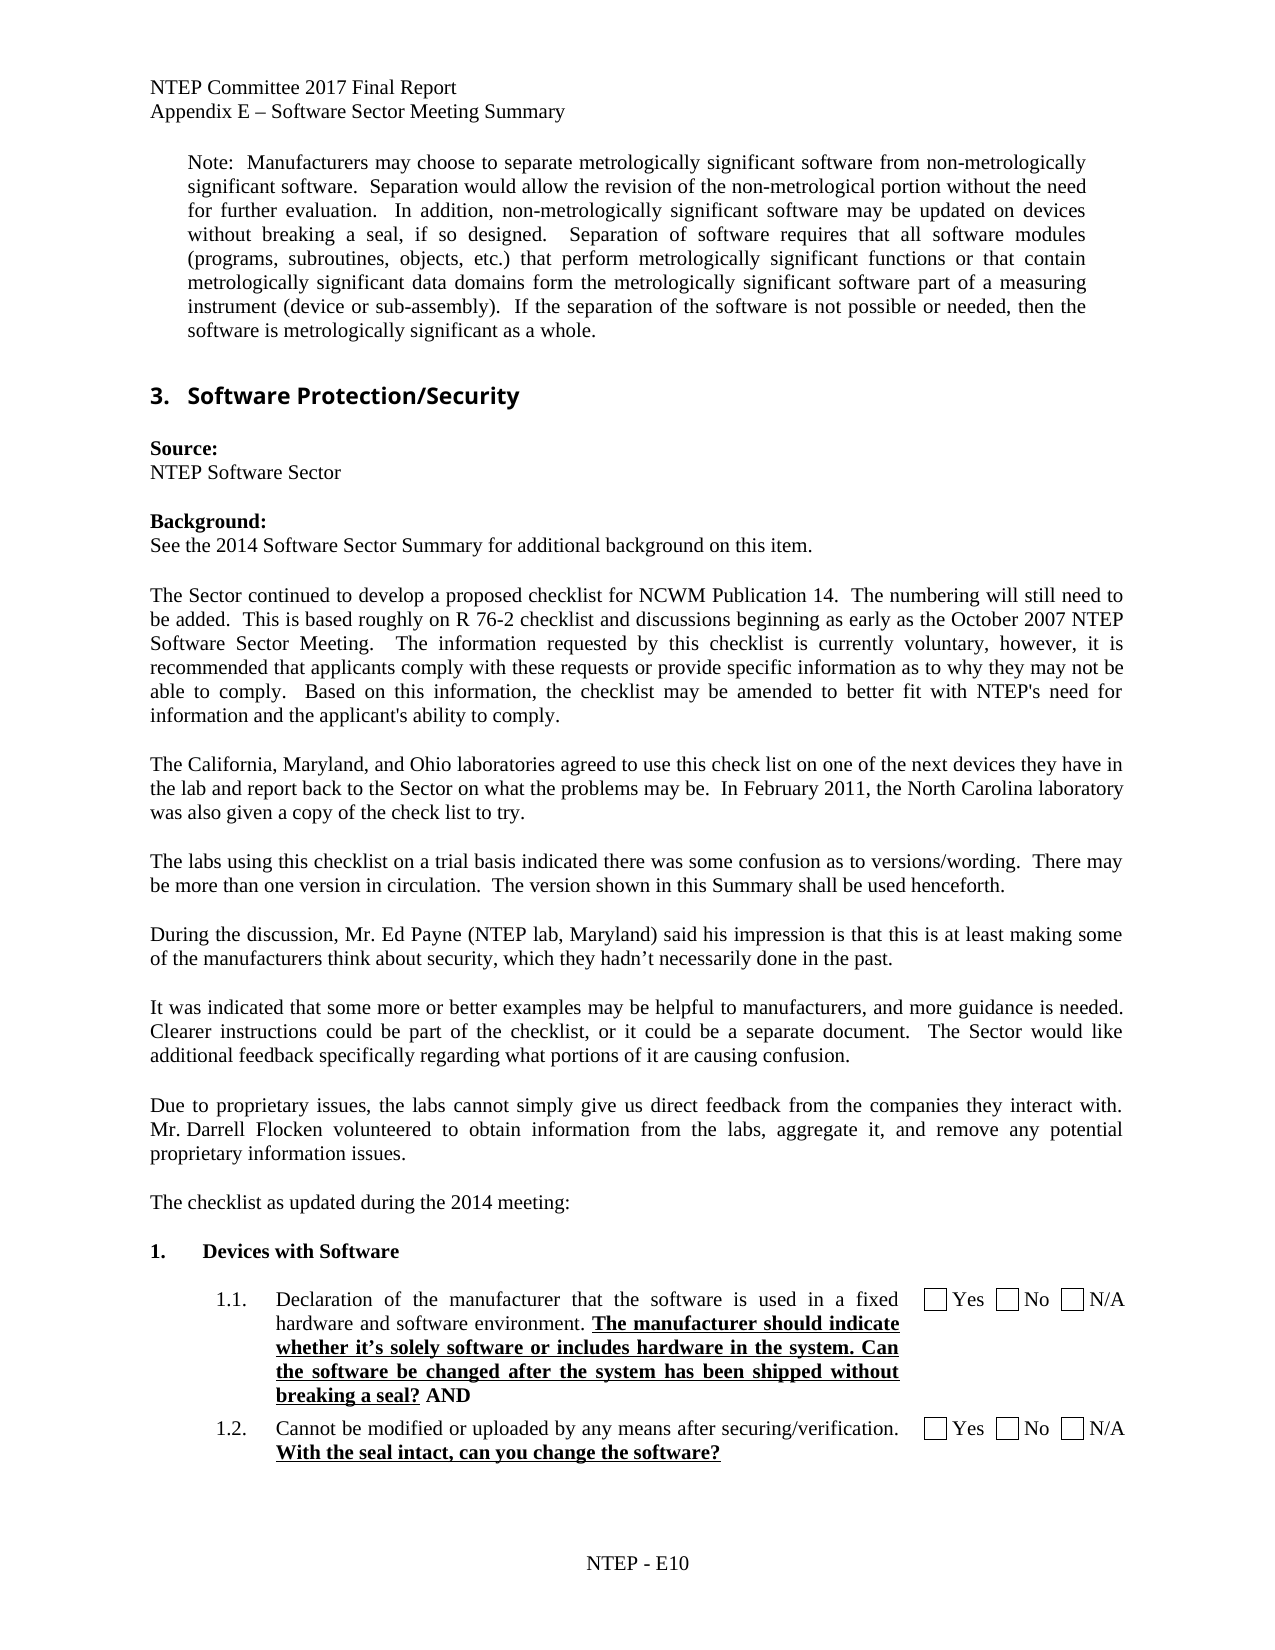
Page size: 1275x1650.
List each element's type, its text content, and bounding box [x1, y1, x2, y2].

table_header Yes No N/A [911, 1283, 1136, 1412]
text It was indicated that some more or better examples may be helpful to manufacturers, and more guidance is needed. Clearer instructions could be part of the checklist, or it could be a separate document. The Sector would like additional feedback specifically regarding what portions of it are causing confusion. [150, 995, 1125, 1067]
table_cell Yes No N/A [911, 1412, 1136, 1468]
text The labs using this checklist on a trial basis indicated there was some confusion as to versions/wording. There may be more than one version in circulation. The version shown in this Summary shall be used henceforth. [150, 849, 1125, 897]
subtitle Devices with Software [150, 1239, 1125, 1263]
subtitle Background: [150, 509, 1125, 533]
subtitle Source: [150, 436, 1125, 460]
text Note: Manufacturers may choose to separate metrologically significant software from non-metrologically significant software. Separation would allow the revision of the non-metrological portion without the need for further evaluation. In addition, non-metrologically significant software may be updated on devices without breaking a seal, if so designed. Separation of software requires that all software modules (programs, subroutines, objects, etc.) that perform metrologically significant functions or that contain metrologically significant data domains form the metrologically significant software part of a measuring instrument (device or sub-assembly). If the separation of the software is not possible or needed, then the software is metrologically significant as a whole. [187, 150, 1087, 342]
text Due to proprietary issues, the labs cannot simply give us direct feedback from the companies they interact with. Mr. Darrell Flocken volunteered to obtain information from the labs, aggregate it, and remove any potential proprietary information issues. [150, 1092, 1125, 1165]
text The checklist as updated during the 2014 meeting: [150, 1190, 1125, 1214]
table_header Declaration of the manufacturer that the software is used in a fixed hardware and software environment. The manufacturer should indicate whether it’s solely software or includes hardware in the system. Can the software be changed after the system has been shipped without breaking a seal? AND [152, 1283, 911, 1412]
text NTEP Software Sector [150, 460, 1125, 484]
text Software Protection/Security [150, 380, 1125, 411]
table_cell Cannot be modified or uploaded by any means after securing/verification. With the seal intact, can you change the software? [152, 1412, 911, 1468]
text During the discussion, Mr. Ed Payne (NTEP lab, Maryland) said his impression is that this is at least making some of the manufacturers think about security, which they hadn’t necessarily done in the past. [150, 922, 1125, 970]
text The Sector continued to develop a proposed checklist for NCWM Publication 14. The numbering will still need to be added. This is based roughly on R 76-2 checklist and discussions beginning as early as the October 2007 NTEP Software Sector Meeting. The information requested by this checklist is currently voluntary, however, it is recommended that applicants comply with these requests or provide specific information as to why they may not be able to comply. Based on this information, the checklist may be amended to better fit with NTEP's need for information and the applicant's ability to comply. [150, 582, 1125, 727]
text See the 2014 Software Sector Summary for additional background on this item. [150, 533, 1125, 557]
text The California, Maryland, and Ohio laboratories agreed to use this check list on one of the next devices they have in the lab and report back to the Sector on what the problems may be. In February 2011, the North Carolina laboratory was also given a copy of the check list to try. [150, 752, 1125, 824]
